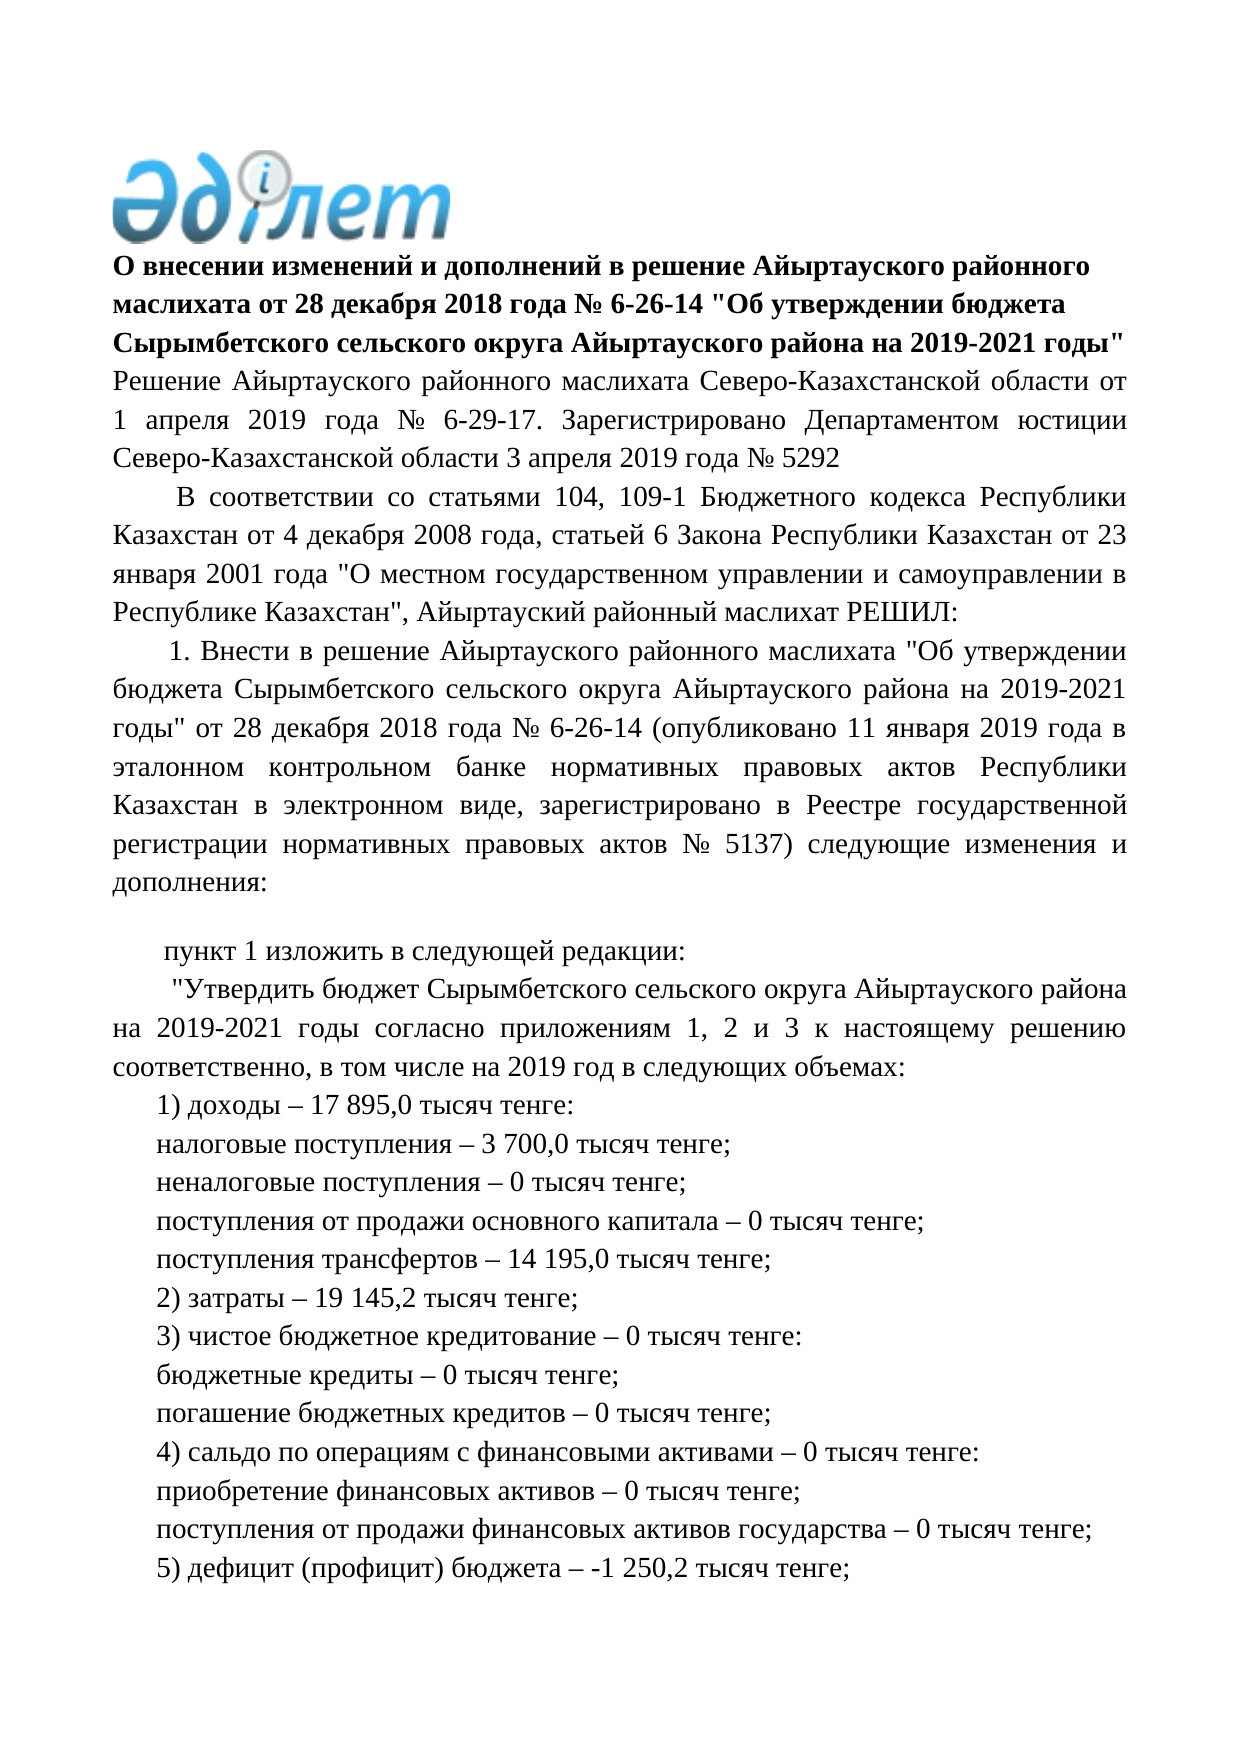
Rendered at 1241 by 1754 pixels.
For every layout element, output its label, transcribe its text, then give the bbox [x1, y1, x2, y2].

text В соответствии со статьями 104, 109-1 Бюджетного кодекса Республики Казахстан от 4 декабря 2008 года, статьей 6 Закона Республики Казахстан от 23 января 2001 года "О местном государственном управлении и самоуправлении в Республике Казахстан", Айыртауский районный маслихат РЕШИЛ: [112, 479, 1128, 628]
text О внесении изменений и дополнений в решение Айыртауского районного маслихата от 28 декабря 2018 года № 6-26-14 "Об утверждении бюджета Сырымбетского сельского округа Айыртауского района на 2019-2021 годы" [112, 248, 1128, 358]
text 1. Внести в решение Айыртауского районного маслихата "Об утверждении бюджета Сырымбетского сельского округа Айыртауского района на 2019-2021 годы" от 28 декабря 2018 года № 6-26-14 (опубликовано 11 января 2019 года в эталонном контрольном банке нормативных правовых актов Республики Казахстан в электронном виде, зарегистрировано в Реестре государственной регистрации нормативных правовых актов № 5137) следующие изменения и дополнения: [112, 633, 1128, 898]
text неналоговые поступления – 0 тысяч тенге; [112, 1164, 1128, 1198]
text Решение Айыртауского районного маслихата Северо-Казахстанской области от 1 апреля 2019 года № 6-29-17. Зарегистрировано Департаментом юстиции Северо-Казахстанской области 3 апреля 2019 года № 5292 [112, 363, 1128, 474]
text 1) доходы – 17 895,0 тысяч тенге: [112, 1087, 1128, 1121]
text 4) сальдо по операциям с финансовыми активами – 0 тысяч тенге: [112, 1434, 1128, 1468]
text 5) дефицит (профицит) бюджета – -1 250,2 тысяч тенге; [112, 1550, 1128, 1583]
text пункт 1 изложить в следующей редакции: [112, 933, 1128, 967]
text бюджетные кредиты – 0 тысяч тенге; [112, 1357, 1128, 1391]
text погашение бюджетных кредитов – 0 тысяч тенге; [112, 1396, 1128, 1429]
text поступления от продажи основного капитала – 0 тысяч тенге; [112, 1203, 1128, 1236]
text поступления трансфертов – 14 195,0 тысяч тенге; [112, 1241, 1128, 1275]
text налоговые поступления – 3 700,0 тысяч тенге; [112, 1126, 1128, 1159]
text "Утвердить бюджет Сырымбетского сельского округа Айыртауского района на 2019-2021 годы согласно приложениям 1, 2 и 3 к настоящему решению соответственно, в том числе на 2019 год в следующих объемах: [112, 972, 1128, 1082]
text 2) затраты – 19 145,2 тысяч тенге; [112, 1280, 1128, 1313]
text приобретение финансовых активов – 0 тысяч тенге; [112, 1473, 1128, 1506]
picture [112, 150, 451, 244]
text 3) чистое бюджетное кредитование – 0 тысяч тенге: [112, 1318, 1128, 1352]
text поступления от продажи финансовых активов государства – 0 тысяч тенге; [112, 1511, 1128, 1545]
